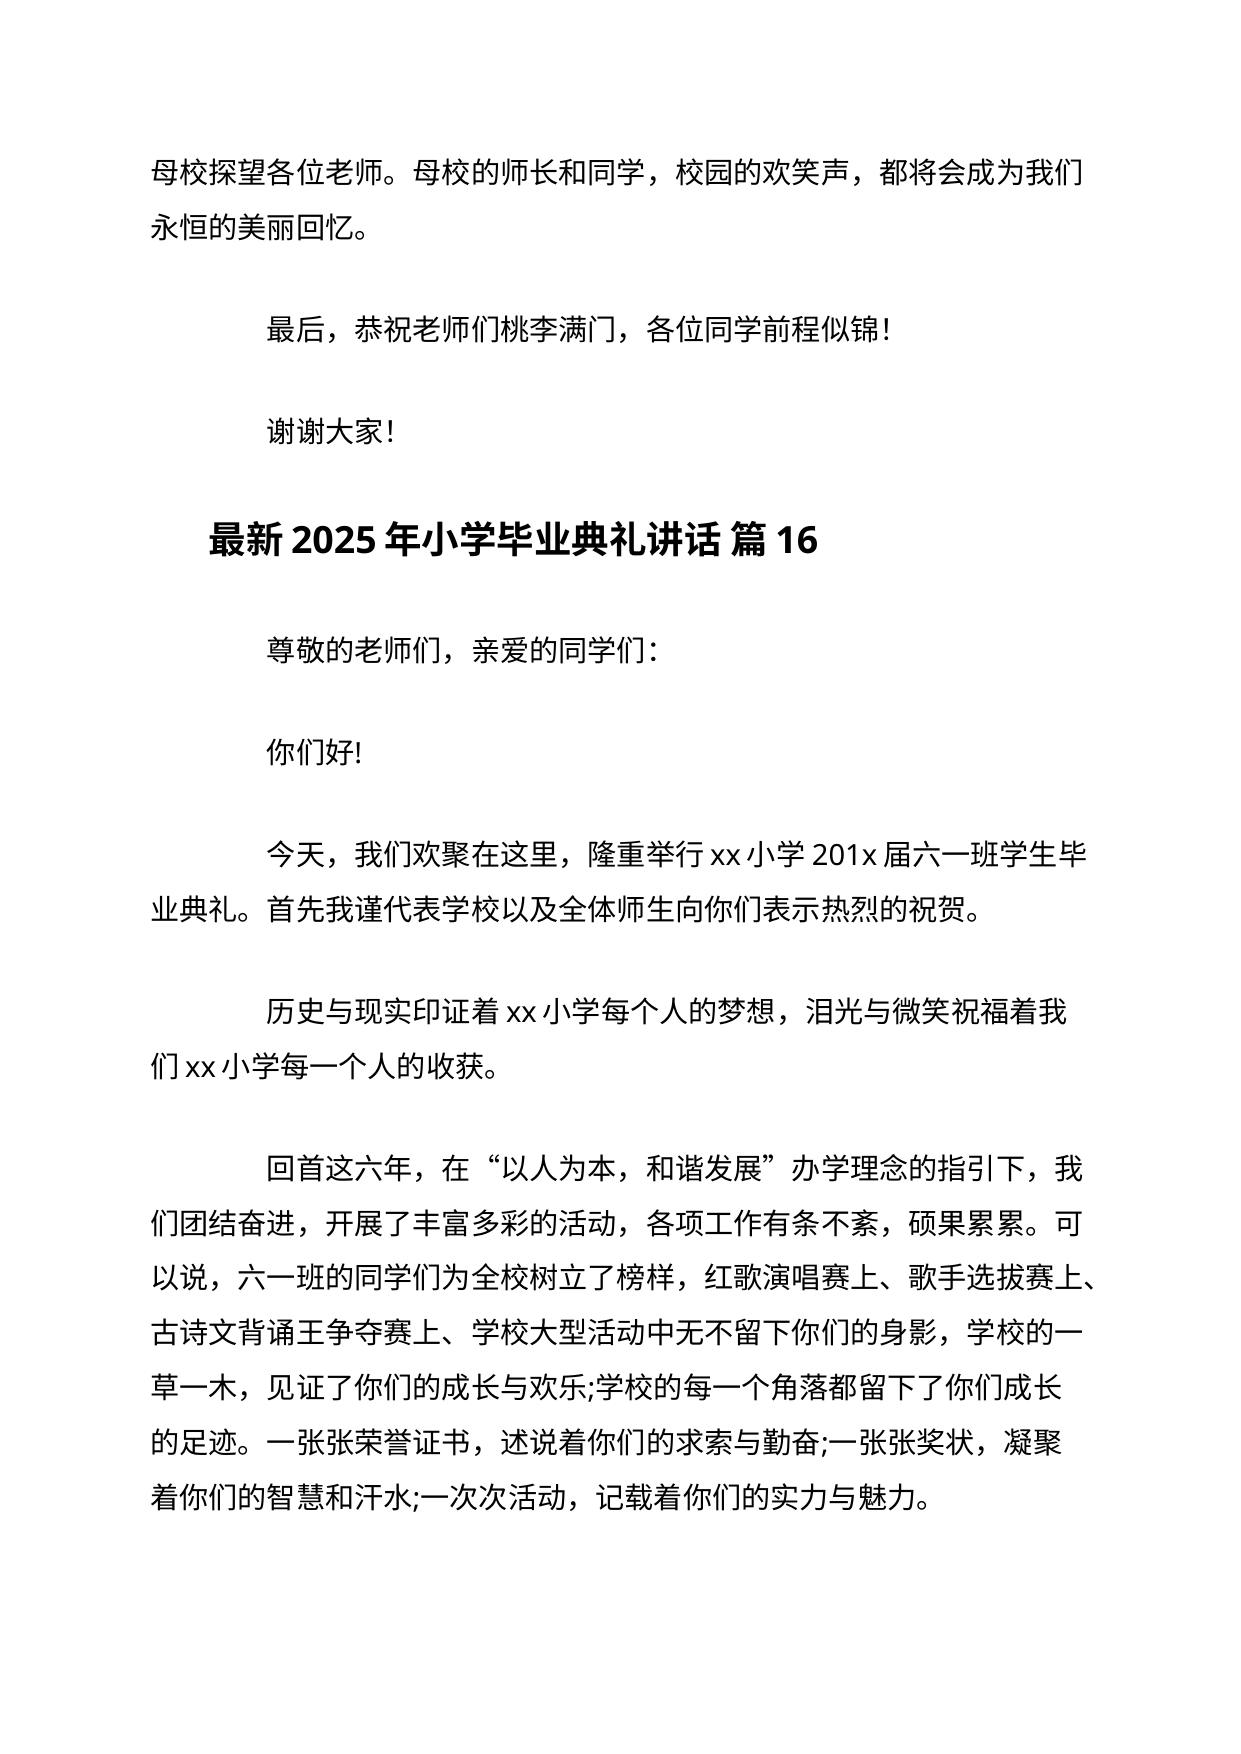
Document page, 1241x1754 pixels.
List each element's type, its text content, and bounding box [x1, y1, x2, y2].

text 尊敬的老师们，亲爱的同学们： [150, 628, 1090, 670]
text 谢谢大家！ [150, 408, 1090, 451]
text 最新2025年小学毕业典礼讲话 篇16 [150, 510, 1090, 565]
text 今天，我们欢聚在这里，隆重举行xx小学 201x届六一班学生毕业典礼。首先我谨代表学校以及全体师生向你们表示热烈的祝贺。 [150, 832, 1090, 929]
text 回首这六年，在“以人为本，和谐发展”办学理念的指引下，我们团结奋进，开展了丰富多彩的活动，各项工作有条不紊，硕果累累。可以说，六一班的同学们为全校树立了榜样，红歌演唱赛上、歌手选拔赛上、古诗文背诵王争夺赛上、学校大型活动中无不留下你们的身影，学校的一草一木，见证了你们的成长与欢乐;学校的每一个角落都留下了你们成长的足迹。一张张荣誉证书，述说着你们的求索与勤奋;一张张奖状，凝聚着你们的智慧和汗水;一次次活动，记载着你们的实力与魅力。 [150, 1145, 1090, 1517]
text 最后，恭祝老师们桃李满门，各位同学前程似锦！ [150, 307, 1090, 349]
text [150, 150, 1090, 247]
text 你们好! [150, 729, 1090, 772]
text 历史与现实印证着xx小学每个人的梦想，泪光与微笑祝福着我们xx小学每一个人的收获。 [150, 988, 1090, 1086]
